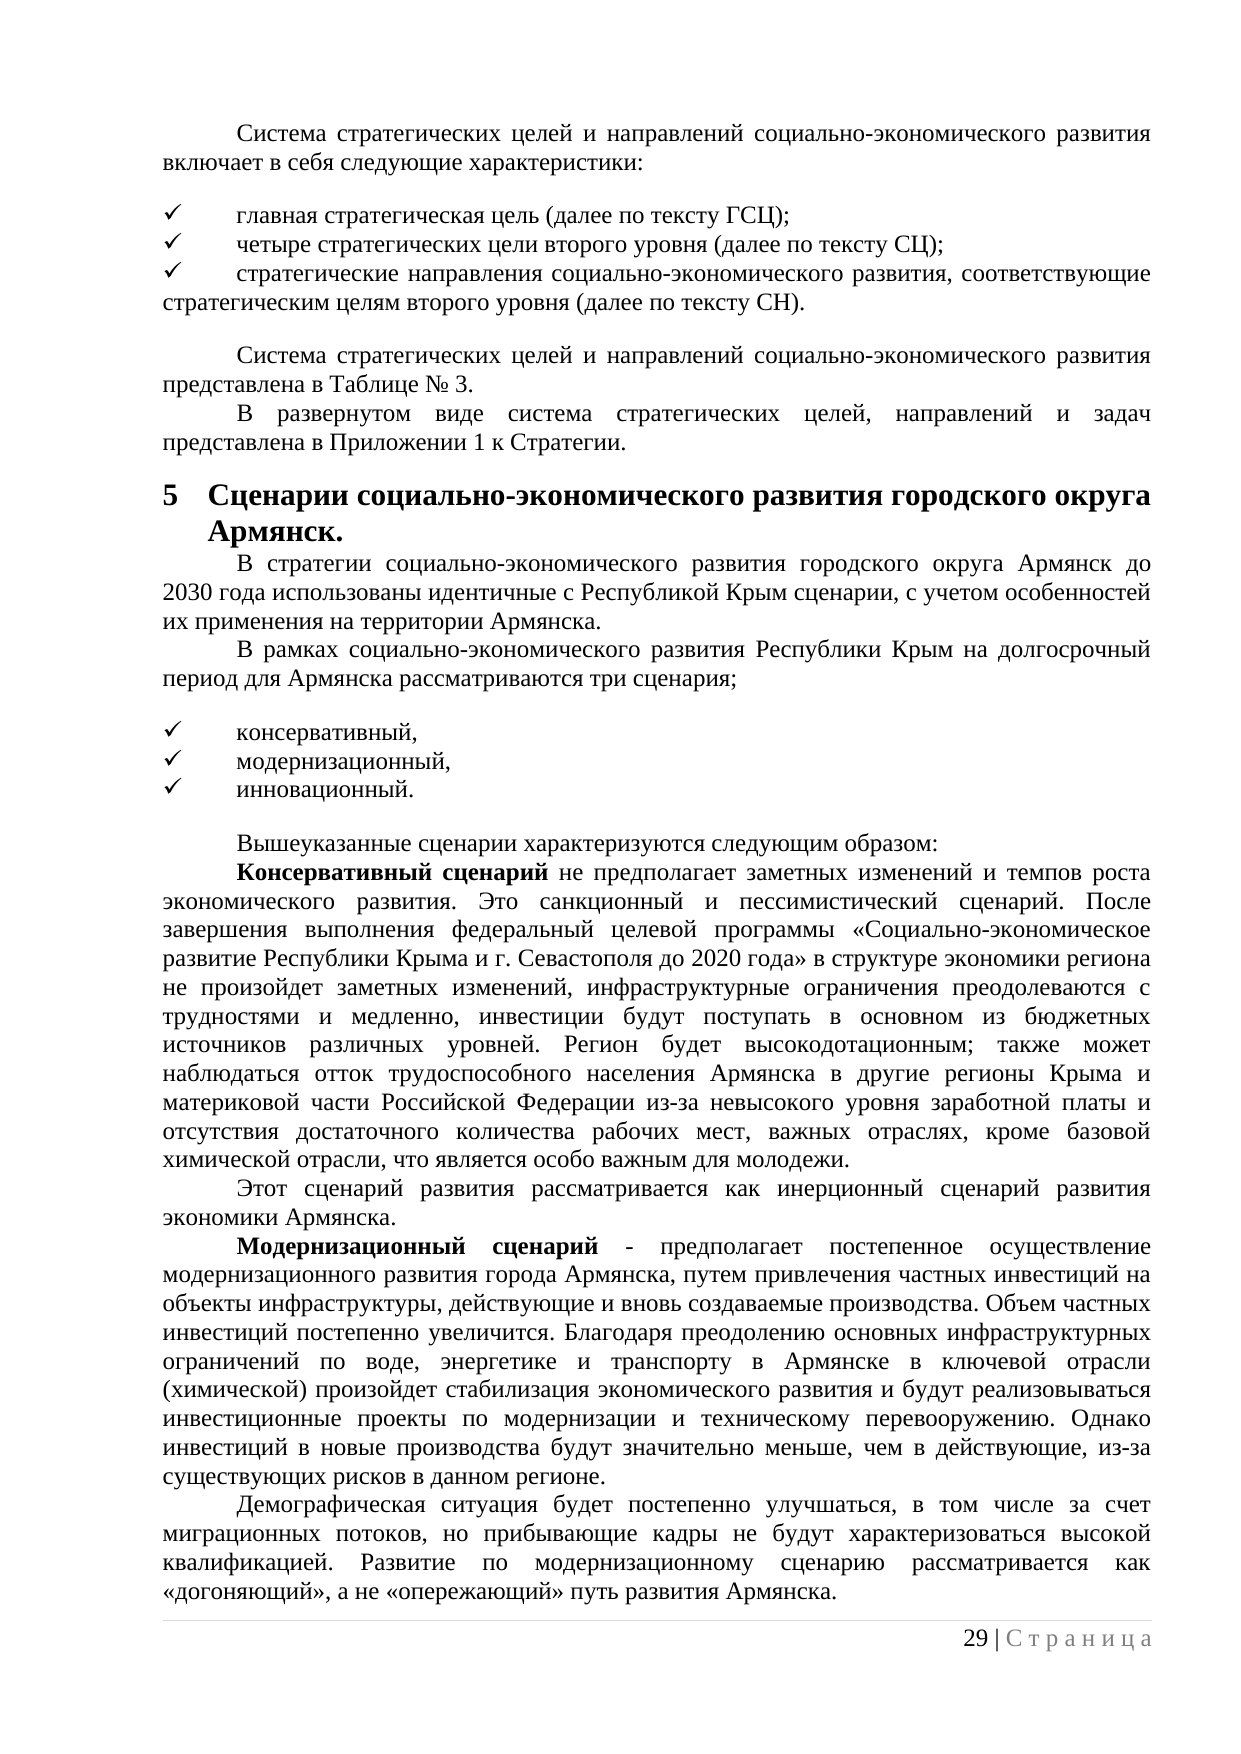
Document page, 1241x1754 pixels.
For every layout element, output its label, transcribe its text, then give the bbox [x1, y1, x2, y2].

text Вышеуказанные сценарии характеризуются следующим образом: [162, 828, 1152, 857]
subtitle Сценарии социально-экономического развития городского округа Армянск. [162, 476, 1152, 548]
list инновационный. [162, 774, 1152, 803]
list модернизационный, [162, 746, 1152, 774]
text Консервативный сценарий не предполагает заметных изменений и темпов роста экономического развития. Это санкционный и пессимистический сценарий. После завершения выполнения федеральный целевой программы «Социально-экономическое развитие Республики Крыма и г. Севастополя до 2020 года» в структуре экономики региона не произойдет заметных изменений, инфраструктурные ограничения преодолеваются с трудностями и медленно, инвестиции будут поступать в основном из бюджетных источников различных уровней. Регион будет высокодотационным; также может наблюдаться отток трудоспособного населения Армянска в другие регионы Крыма и материковой части Российской Федерации из-за невысокого уровня заработной платы и отсутствия достаточного количества рабочих мест, важных отраслях, кроме базовой химической отрасли, что является особо важным для молодежи. [162, 857, 1152, 1173]
list главная стратегическая цель (далее по тексту ГСЦ); [162, 201, 1152, 229]
text В стратегии социально-экономического развития городского округа Армянск до 2030 года использованы идентичные с Республикой Крым сценарии, с учетом особенностей их применения на территории Армянска. [162, 548, 1152, 634]
text Демографическая ситуация будет постепенно улучшаться, в том числе за счет миграционных потоков, но прибывающие кадры не будут характеризоваться высокой квалификацией. Развитие по модернизационному сценарию рассматривается как «догоняющий», а не «опережающий» путь развития Армянска. [162, 1489, 1152, 1604]
text Модернизационный сценарий - предполагает постепенное осуществление модернизационного развития города Армянска, путем привлечения частных инвестиций на объекты инфраструктуры, действующие и вновь создаваемые производства. Объем частных инвестиций постепенно увеличится. Благодаря преодолению основных инфраструктурных ограничений по воде, энергетике и транспорту в Армянске в ключевой отрасли (химической) произойдет стабилизация экономического развития и будут реализовываться инвестиционные проекты по модернизации и техническому перевооружению. Однако инвестиций в новые производства будут значительно меньше, чем в действующие, из-за существующих рисков в данном регионе. [162, 1231, 1152, 1489]
list консервативный, [162, 717, 1152, 746]
text В рамках социально-экономического развития Республики Крым на долгосрочный период для Армянска рассматриваются три сценария; [162, 634, 1152, 692]
text Система стратегических целей и направлений социально-экономического развития представлена в Таблице № 3. [162, 341, 1152, 398]
list стратегические направления социально-экономического развития, соответствующие стратегическим целям второго уровня (далее по тексту СН). [162, 258, 1152, 316]
text В развернутом виде система стратегических целей, направлений и задач представлена в Приложении 1 к Стратегии. [162, 398, 1152, 456]
list четыре стратегических цели второго уровня (далее по тексту СЦ); [162, 229, 1152, 258]
text Этот сценарий развития рассматривается как инерционный сценарий развития экономики Армянска. [162, 1173, 1152, 1231]
text Система стратегических целей и направлений социально-экономического развития включает в себя следующие характеристики: [162, 118, 1152, 176]
